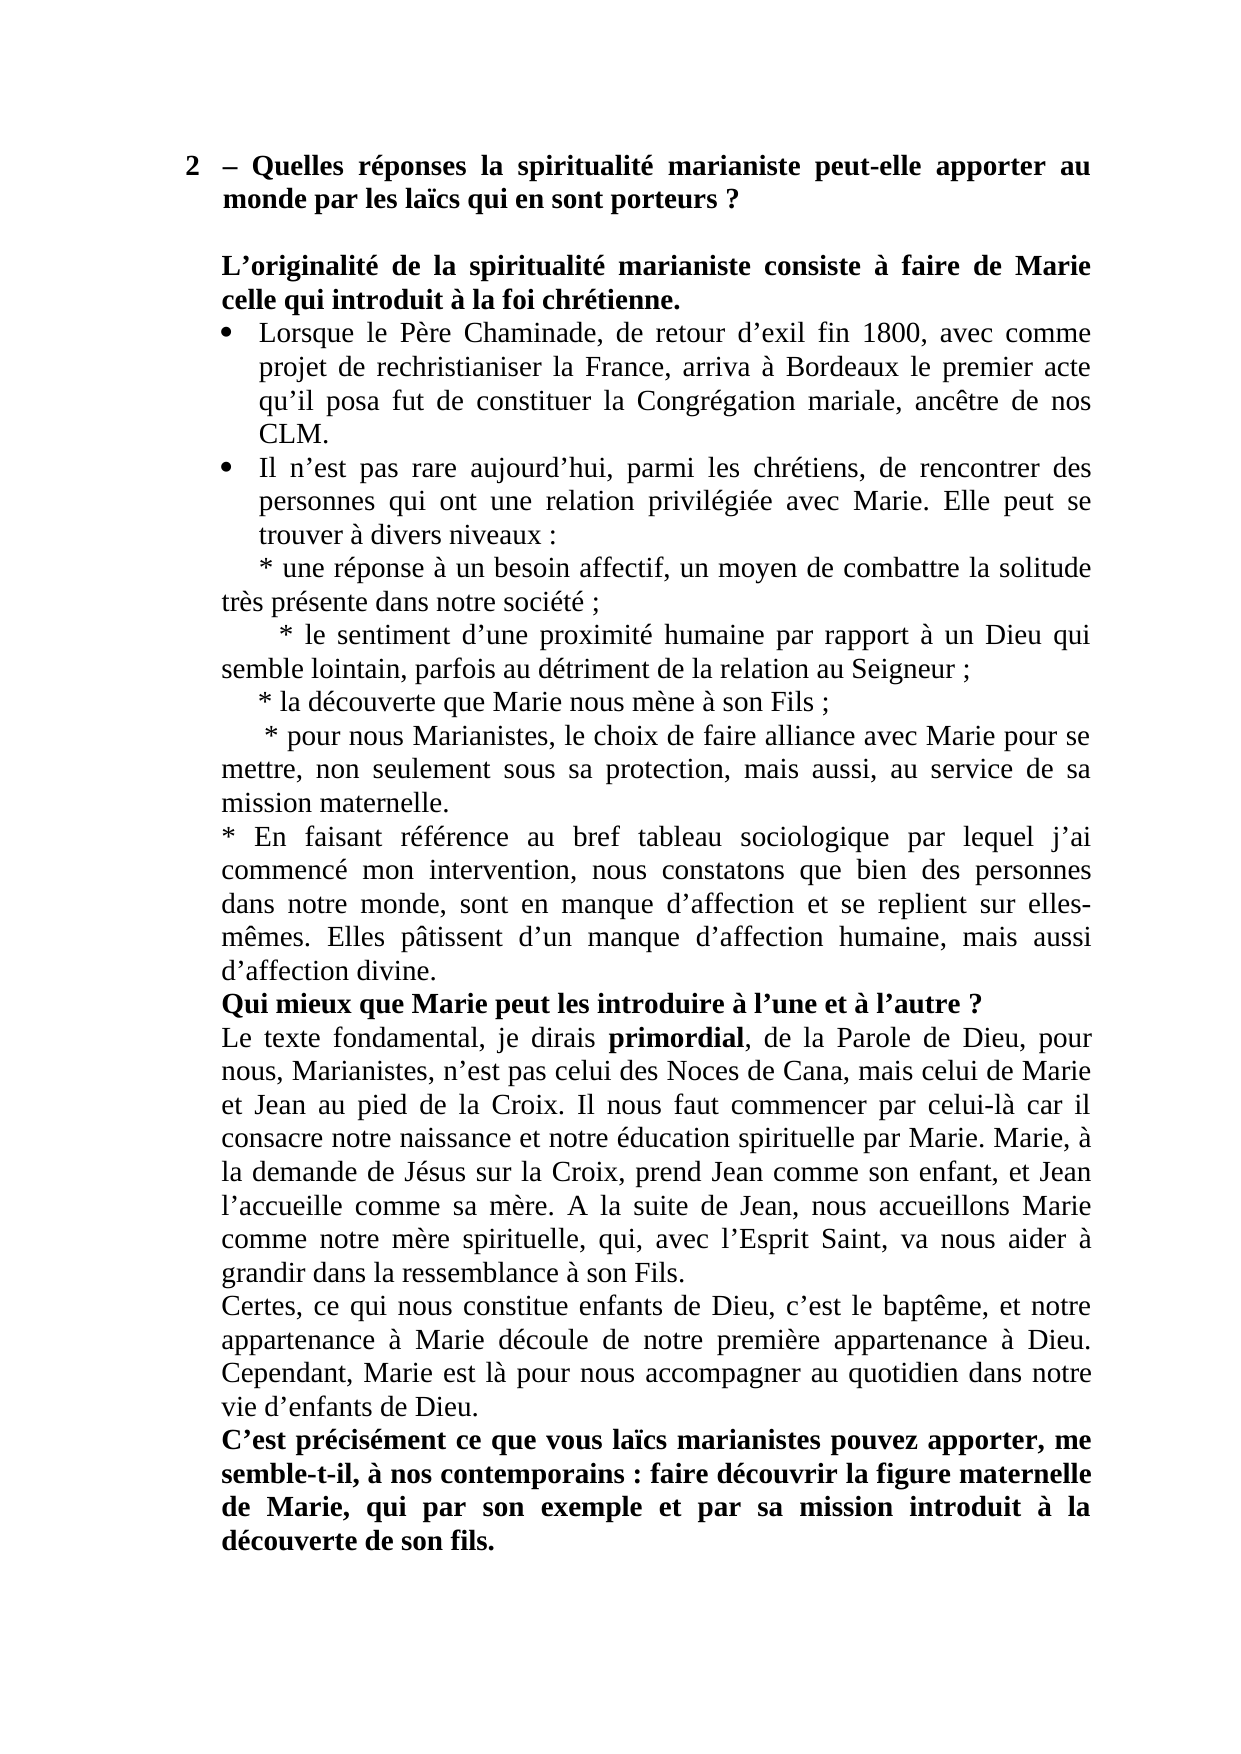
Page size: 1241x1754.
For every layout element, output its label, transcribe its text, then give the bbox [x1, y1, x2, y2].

text L’originalité de la spiritualité marianiste consiste à faire de Marie celle qui introduit à la foi chrétienne. [221, 248, 1092, 315]
text * En faisant référence au bref tableau sociologique par lequel j’ai commencé mon intervention, nous constatons que bien des personnes dans notre monde, sont en manque d’affection et se replient sur elles-mêmes. Elles pâtissent d’un manque d’affection humaine, mais aussi d’affection divine. [221, 819, 1092, 986]
text Qui mieux que Marie peut les introduire à l’une et à l’autre ? [221, 986, 1092, 1020]
list Lorsque le Père Chaminade, de retour d’exil fin 1800, avec comme projet de rechristianiser la France, arriva à Bordeaux le premier acte qu’il posa fut de constituer la Congrégation mariale, ancêtre de nos CLM. [221, 315, 1092, 450]
text Le texte fondamental, je dirais primordial, de la Parole de Dieu, pour nous, Marianistes, n’est pas celui des Noces de Cana, mais celui de Marie et Jean au pied de la Croix. Il nous faut commencer par celui-là car il consacre notre naissance et notre éducation spirituelle par Marie. Marie, à la demande de Jésus sur la Croix, prend Jean comme son enfant, et Jean l’accueille comme sa mère. A la suite de Jean, nous accueillons Marie comme notre mère spirituelle, qui, avec l’Esprit Saint, va nous aider à grandir dans la ressemblance à son Fils. [221, 1020, 1092, 1288]
text * une réponse à un besoin affectif, un moyen de combattre la solitude très présente dans notre société ; [221, 550, 1092, 617]
text * la découverte que Marie nous mène à son Fils ; [221, 684, 1092, 718]
text Certes, ce qui nous constitue enfants de Dieu, c’est le baptême, et notre appartenance à Marie découle de notre première appartenance à Dieu. Cependant, Marie est là pour nous accompagner au quotidien dans notre vie d’enfants de Dieu. [221, 1288, 1092, 1422]
list – Quelles réponses la spiritualité marianiste peut-elle apporter au monde par les laïcs qui en sont porteurs ? [185, 148, 1092, 215]
text * le sentiment d’une proximité humaine par rapport à un Dieu qui semble lointain, parfois au détriment de la relation au Seigneur ; [221, 617, 1092, 684]
text * pour nous Marianistes, le choix de faire alliance avec Marie pour se mettre, non seulement sous sa protection, mais aussi, au service de sa mission maternelle. [221, 718, 1092, 819]
text C’est précisément ce que vous laïcs marianistes pouvez apporter, me semble-t-il, à nos contemporains : faire découvrir la figure maternelle de Marie, qui par son exemple et par sa mission introduit à la découverte de son fils. [221, 1422, 1092, 1557]
list Il n’est pas rare aujourd’hui, parmi les chrétiens, de rencontrer des personnes qui ont une relation privilégiée avec Marie. Elle peut se trouver à divers niveaux : [221, 450, 1092, 550]
